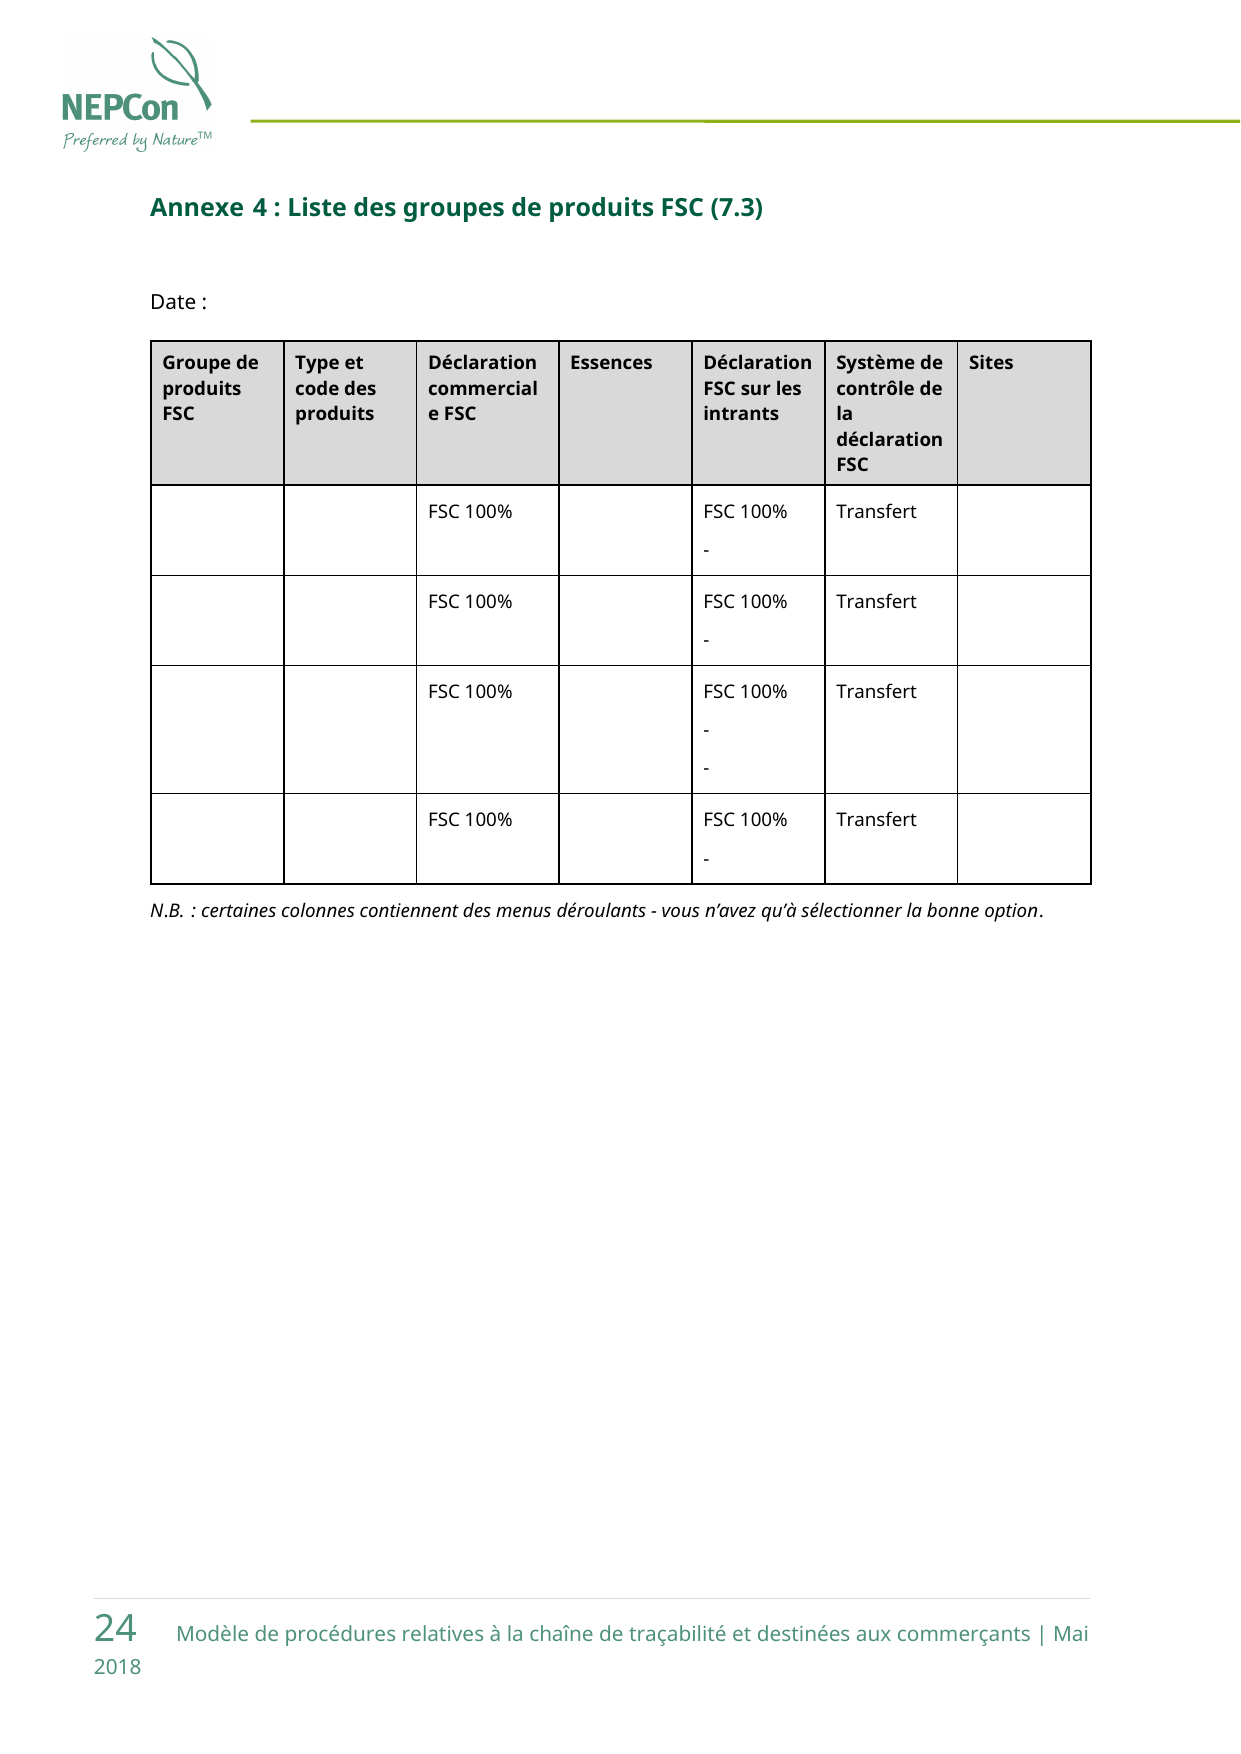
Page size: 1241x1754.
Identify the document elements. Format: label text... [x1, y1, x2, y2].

table_cell [560, 576, 691, 664]
table_cell [560, 486, 691, 574]
text N.B. : certaines colonnes contiennent des menus déroulants - vous n’avez qu’à sélectionner la bonne option. [150, 897, 1090, 922]
table_header Système de contrôle de la déclaration FSC [826, 342, 957, 484]
table_cell [693, 486, 824, 574]
table_cell [826, 794, 957, 883]
table_cell [152, 666, 283, 793]
picture [62, 37, 212, 152]
table_cell [152, 486, 283, 574]
table_cell [152, 794, 283, 883]
table_header Groupe de produits FSC [152, 342, 283, 484]
table_header Type et code des produits [285, 342, 416, 484]
table_header Déclaration FSC sur les intrants [693, 342, 824, 484]
table_header Essences [560, 342, 691, 484]
table_cell [826, 576, 957, 664]
table_cell [958, 486, 1090, 574]
table_cell [958, 576, 1090, 664]
table_cell [285, 486, 416, 574]
table_cell [285, 576, 416, 664]
table_header Sites [958, 342, 1090, 484]
table_cell [693, 794, 824, 883]
table_cell [693, 666, 824, 793]
table_cell [958, 794, 1090, 883]
table_cell [958, 666, 1090, 793]
table_cell [826, 486, 957, 574]
table_cell [152, 576, 283, 664]
table_cell [285, 666, 416, 793]
table_cell [417, 576, 558, 664]
table_cell [417, 794, 558, 883]
table_cell [560, 666, 691, 793]
table_cell [693, 576, 824, 664]
table_cell [826, 666, 957, 793]
table_cell [285, 794, 416, 883]
text Date : [150, 287, 1090, 315]
table_header Déclaration commerciale FSC [417, 342, 558, 484]
table_cell [560, 794, 691, 883]
table_cell [417, 666, 558, 793]
subtitle Annexe 4 : Liste des groupes de produits FSC (7.3) [150, 190, 1090, 224]
table_cell [417, 486, 558, 574]
